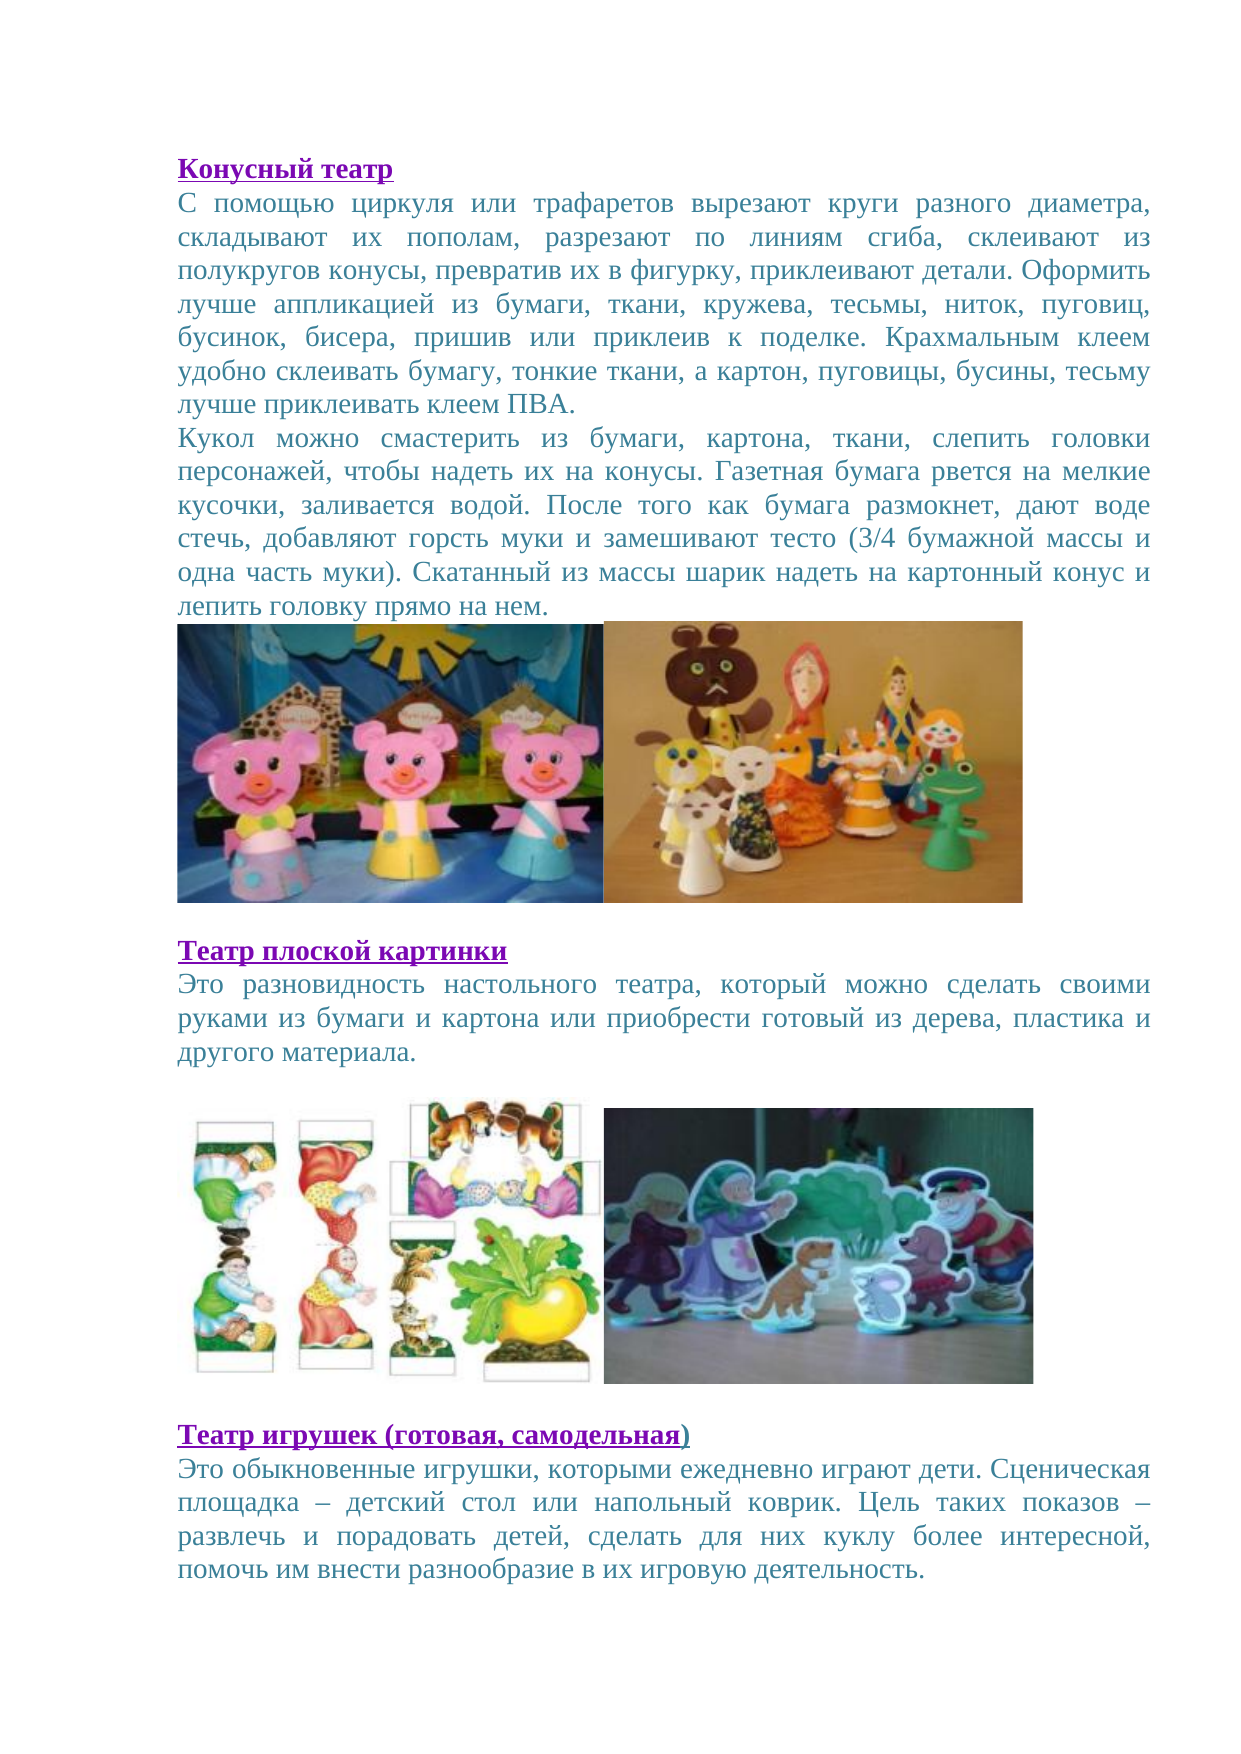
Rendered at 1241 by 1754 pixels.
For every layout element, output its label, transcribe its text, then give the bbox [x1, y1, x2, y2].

text Театр игрушек (готовая, самодельная) [177, 1417, 1152, 1451]
text С помощью циркуля или трафаретов вырезают круги разного диаметра, складывают их пополам, разрезают по линиям сгиба, склеивают из полукругов конусы, превратив их в фигурку, приклеивают детали. Оформить лучше аппликацией из бумаги, ткани, кружева, тесьмы, ниток, пуговиц, бусинок, бисера, пришив или приклеив к поделке. Крахмальным клеем удобно склеивать бумагу, тонкие ткани, а картон, пуговицы, бусины, тесьму лучше приклеивать клеем ПВА. [177, 185, 1152, 420]
picture [177, 1097, 1034, 1384]
text Кукол можно смастерить из бумаги, картона, ткани, слепить головки персонажей, чтобы надеть их на конусы. Газетная бумага рвется на мелкие кусочки, заливается водой. После того как бумага размокнет, дают воде стечь, добавляют горсть муки и замешивают тесто (3/4 бумажной массы и одна часть муки). Скатанный из массы шарик надеть на картонный конус и лепить головку прямо на нем. [177, 420, 1152, 621]
text Конусный театр [177, 152, 1152, 185]
text Театр плоской картинки [177, 933, 1152, 967]
text Это обыкновенные игрушки, которыми ежедневно играют дети. Сценическая площадка – детский стол или напольный коврик. Цель таких показов – развлечь и порадовать детей, сделать для них куклу более интересной, помочь им внести разнообразие в их игровую деятельность. [177, 1451, 1152, 1585]
picture [177, 621, 1023, 903]
text Это разновидность настольного театра, который можно сделать своими руками из бумаги и картона или приобрести готовый из дерева, пластика и другого материала. [177, 967, 1152, 1067]
